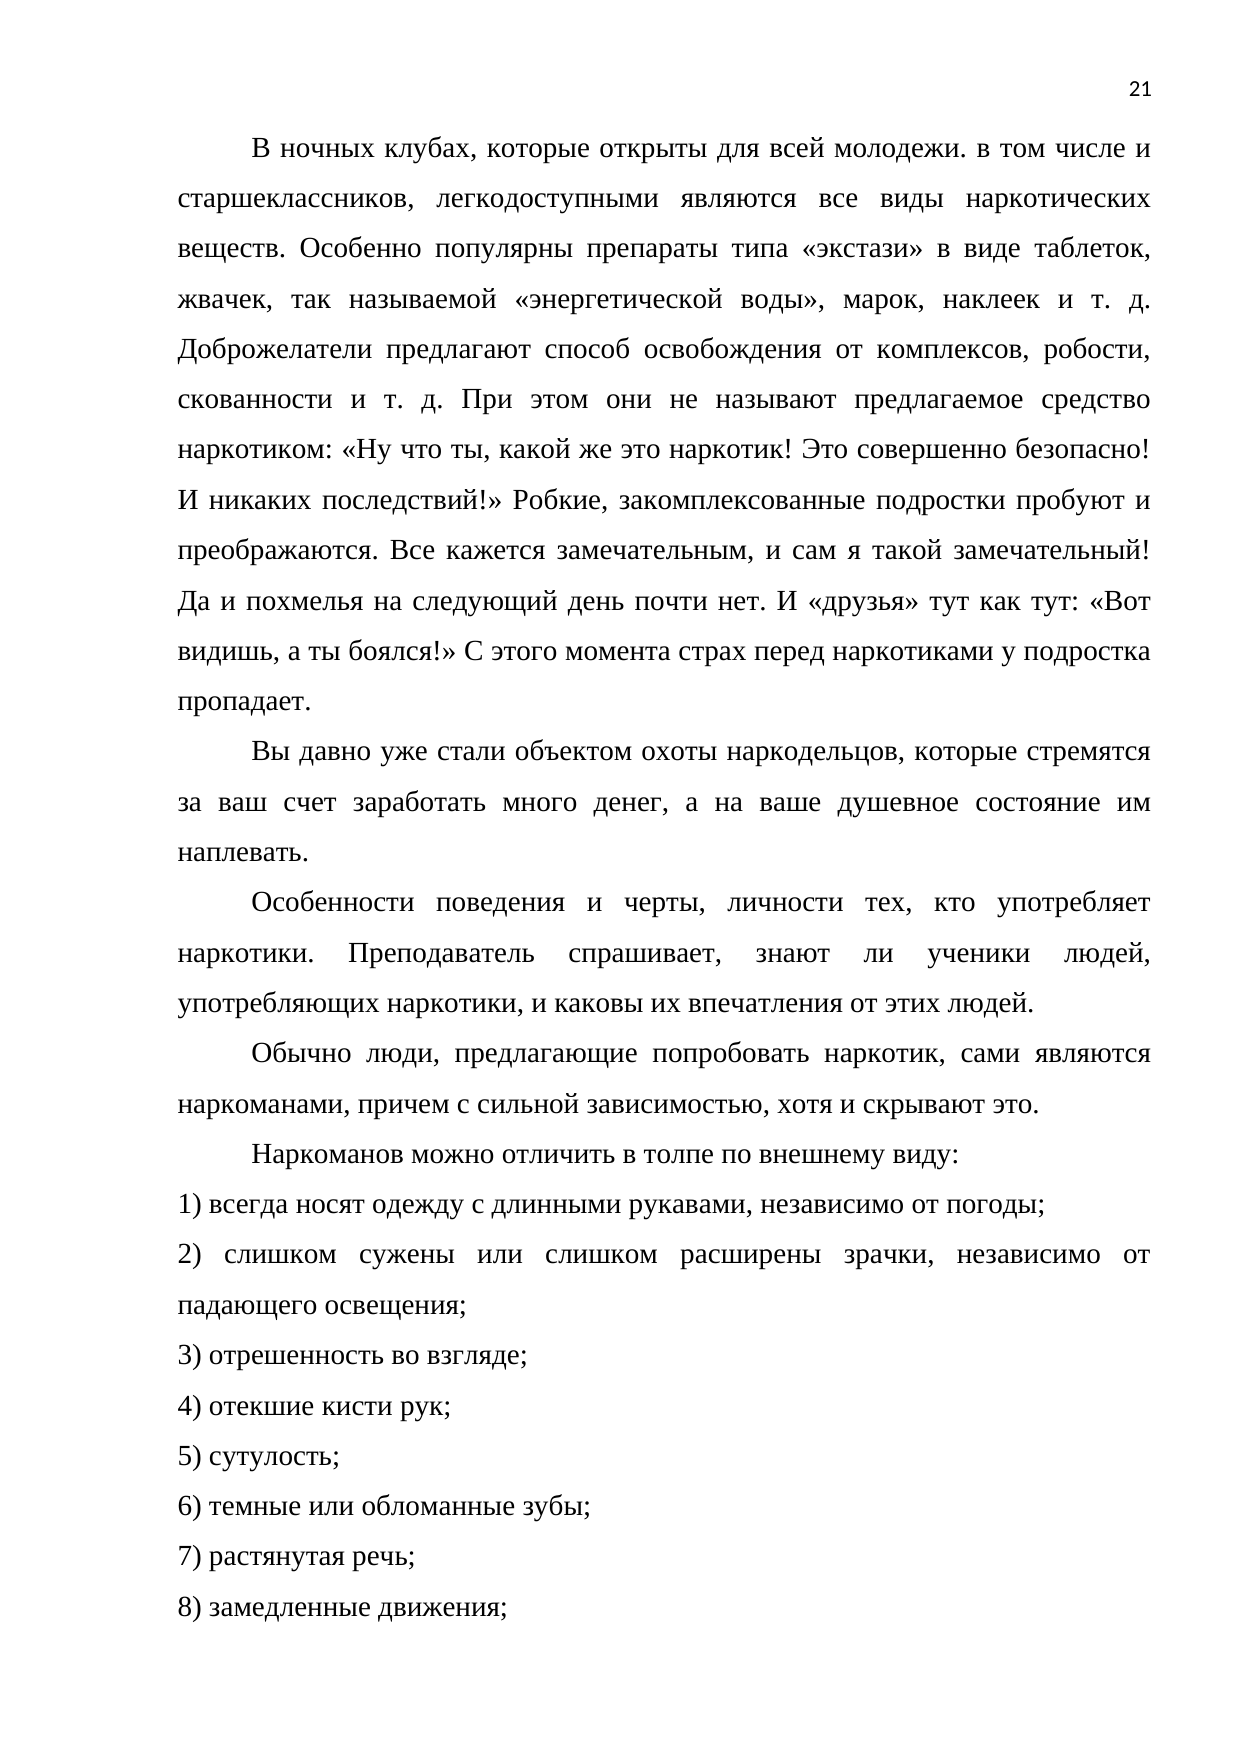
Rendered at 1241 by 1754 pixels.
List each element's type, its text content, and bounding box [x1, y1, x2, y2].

text 7) растянутая речь; [177, 1538, 1152, 1572]
text Наркоманов можно отличить в толпе по внешнему виду: [177, 1136, 1152, 1169]
text 6) темные или обломанные зубы; [177, 1488, 1152, 1522]
text В ночных клубах, которые открыты для всей молодежи. в том числе и старшеклассников, легкодоступными являются все виды наркотических веществ. Особенно популярны препараты типа «экстази» в виде таблеток, жвачек, так называемой «энергетической воды», марок, наклеек и т. д. Доброжелатели предлагают способ освобождения от комплексов, робости, скованности и т. д. При этом они не называют предлагаемое средство наркотиком: «Ну что ты, какой же это наркотик! Это совершенно безопасно! И никаких последствий!» Робкие, закомплексованные подростки пробуют и преображаются. Все кажется замечательным, и сам я такой замечательный! Да и похмелья на следующий день почти нет. И «друзья» тут как тут: «Вот видишь, а ты боялся!» С этого момента страх перед наркотиками у подростка пропадает. [177, 130, 1152, 717]
text 3) отрешенность во взгляде; [177, 1337, 1152, 1371]
text Обычно люди, предлагающие попробовать наркотик, сами являются наркоманами, причем с сильной зависимостью, хотя и скрывают это. [177, 1035, 1152, 1119]
text Особенности поведения и черты, личности тех, кто употребляет наркотики. Преподаватель спрашивает, знают ли ученики людей, употребляющих наркотики, и каковы их впечатления от этих людей. [177, 884, 1152, 1019]
text 8) замедленные движения; [177, 1589, 1152, 1622]
text 2) слишком сужены или слишком расширены зрачки, независимо от падающего освещения; [177, 1237, 1152, 1321]
text Вы давно уже стали объектом охоты наркодельцов, которые стремятся за ваш счет заработать много денег, а на ваше душевное состояние им наплевать. [177, 733, 1152, 868]
text 4) отекшие кисти рук; [177, 1388, 1152, 1421]
text 5) сутулость; [177, 1438, 1152, 1471]
text 1) всегда носят одежду с длинными рукавами, независимо от погоды; [177, 1186, 1152, 1220]
